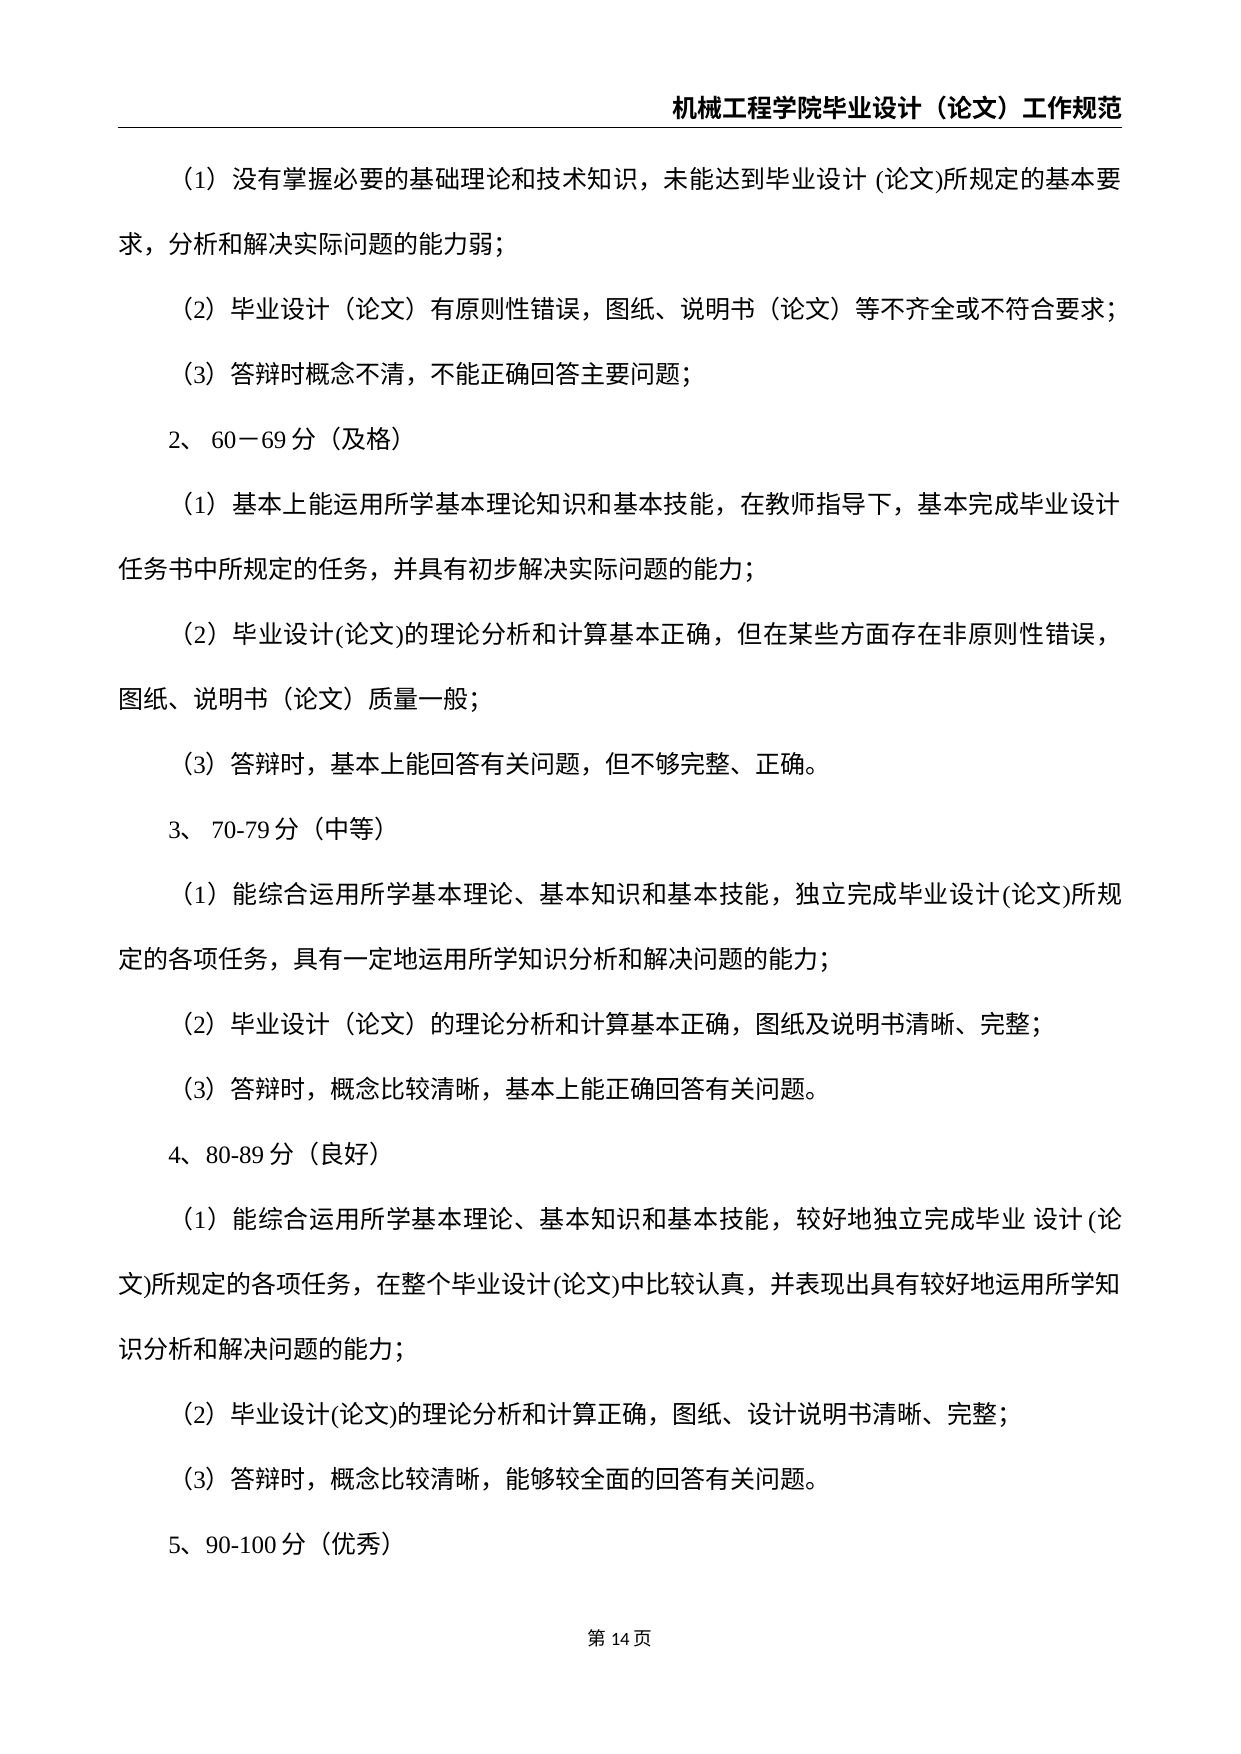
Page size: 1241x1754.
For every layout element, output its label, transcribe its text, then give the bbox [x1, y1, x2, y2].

text 5、90-100分（优秀） [118, 1510, 1122, 1575]
text （1）没有掌握必要的基础理论和技术知识，未能达到毕业设计 (论文)所规定的基本要求，分析和解决实际问题的能力弱； [118, 145, 1122, 275]
text 3、 70-79分（中等） [118, 795, 1122, 860]
text （1）基本上能运用所学基本理论知识和基本技能，在教师指导下，基本完成毕业设计任务书中所规定的任务，并具有初步解决实际问题的能力； [118, 470, 1122, 600]
text （3）答辩时，基本上能回答有关问题，但不够完整、正确。 [118, 730, 1122, 795]
text （3）答辩时，概念比较清晰，基本上能正确回答有关问题。 [118, 1055, 1122, 1120]
text （2）毕业设计(论文)的理论分析和计算基本正确，但在某些方面存在非原则性错误，图纸、说明书（论文）质量一般； [118, 600, 1122, 730]
text （1）能综合运用所学基本理论、基本知识和基本技能，较好地独立完成毕业 设计(论文)所规定的各项任务，在整个毕业设计(论文)中比较认真，并表现出具有较好地运用所学知识分析和解决问题的能力； [118, 1185, 1122, 1380]
text （3）答辩时，概念比较清晰，能够较全面的回答有关问题。 [118, 1445, 1122, 1510]
text （1）能综合运用所学基本理论、基本知识和基本技能，独立完成毕业设计(论文)所规定的各项任务，具有一定地运用所学知识分析和解决问题的能力； [118, 860, 1122, 990]
text （2）毕业设计（论文）的理论分析和计算基本正确，图纸及说明书清晰、完整； [118, 990, 1122, 1055]
text （3）答辩时概念不清，不能正确回答主要问题； [118, 340, 1122, 405]
text （2）毕业设计（论文）有原则性错误，图纸、说明书（论文）等不齐全或不符合要求； [118, 275, 1122, 340]
text （2）毕业设计(论文)的理论分析和计算正确，图纸、设计说明书清晰、完整； [118, 1380, 1122, 1445]
text 4、80-89分（良好） [118, 1120, 1122, 1185]
text 2、 60－69分（及格） [118, 405, 1122, 470]
